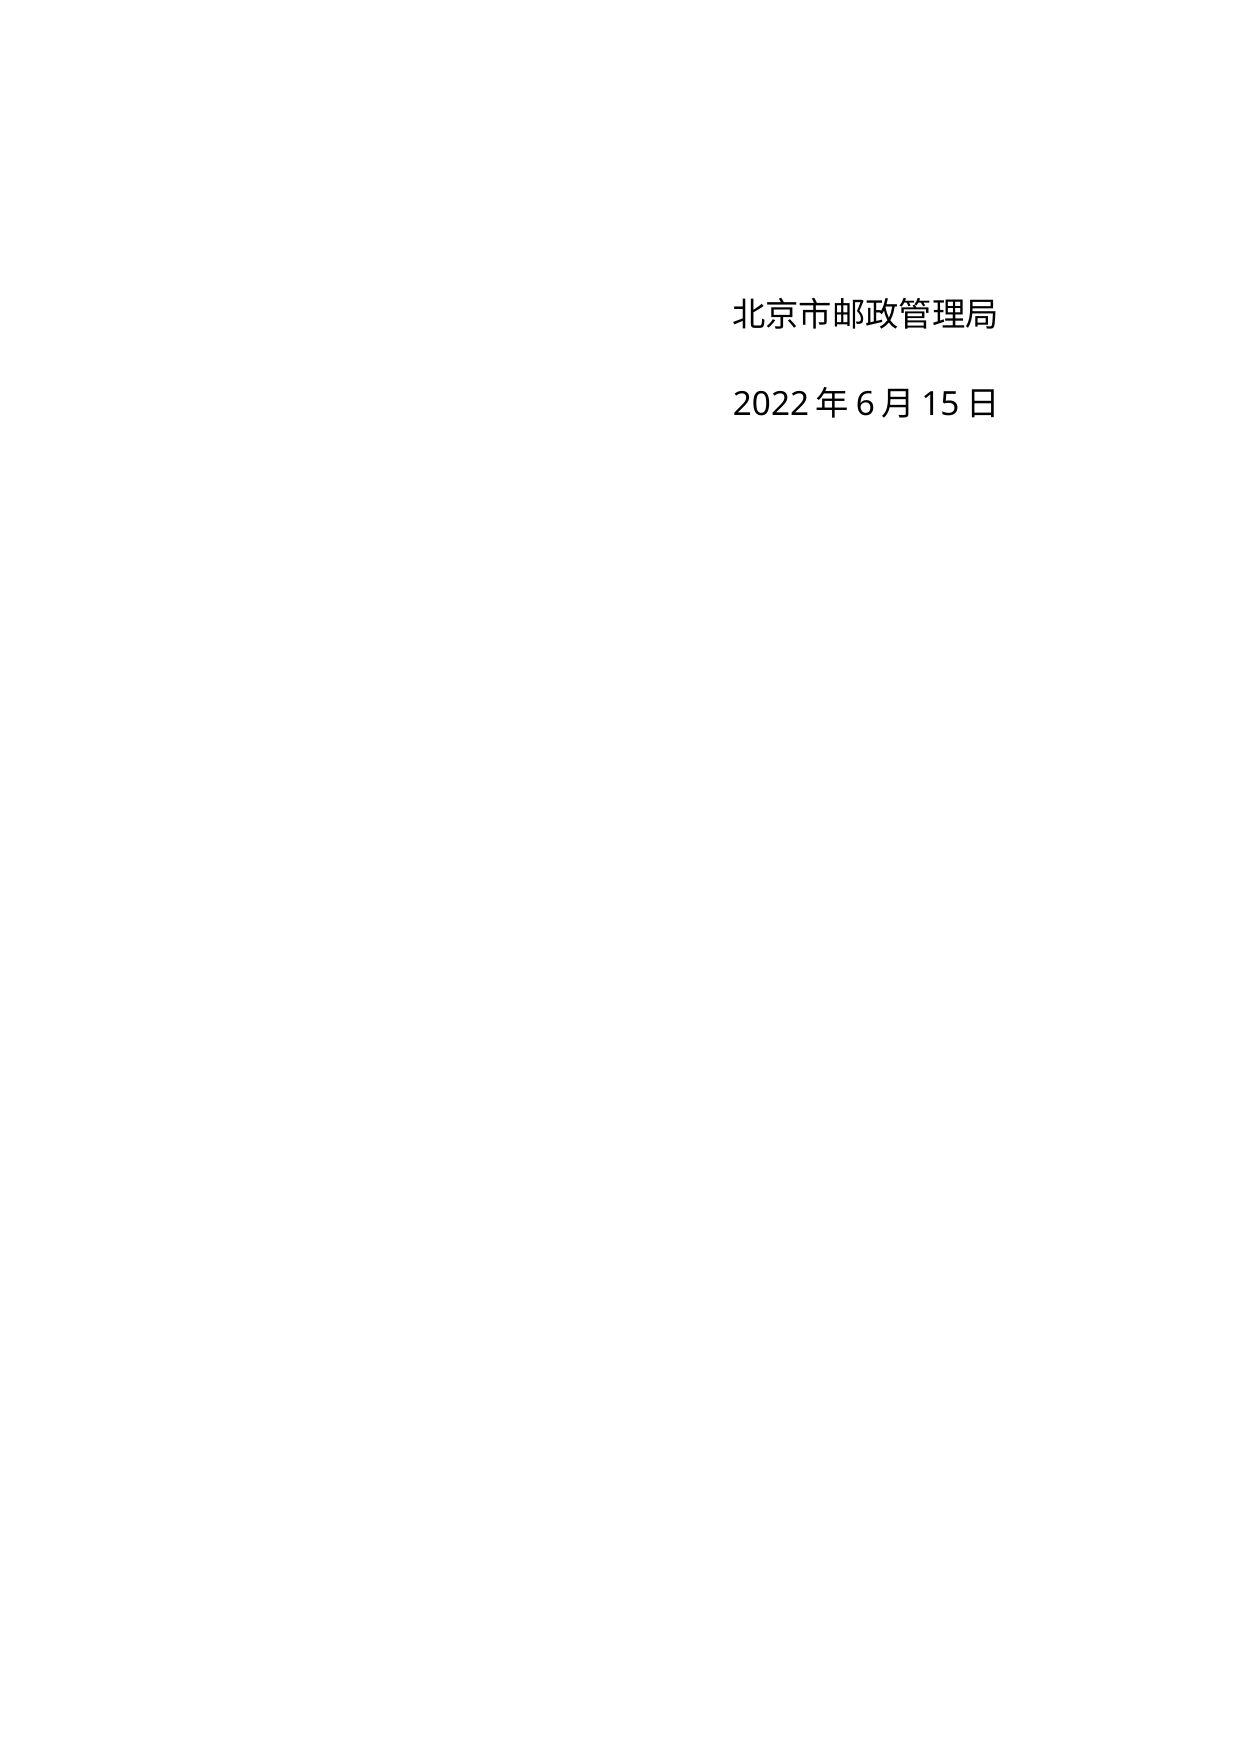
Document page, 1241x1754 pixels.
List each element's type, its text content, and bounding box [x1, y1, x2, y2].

text 2022年6月15日 [165, 368, 1087, 433]
text 北京市邮政管理局 [165, 279, 1087, 344]
